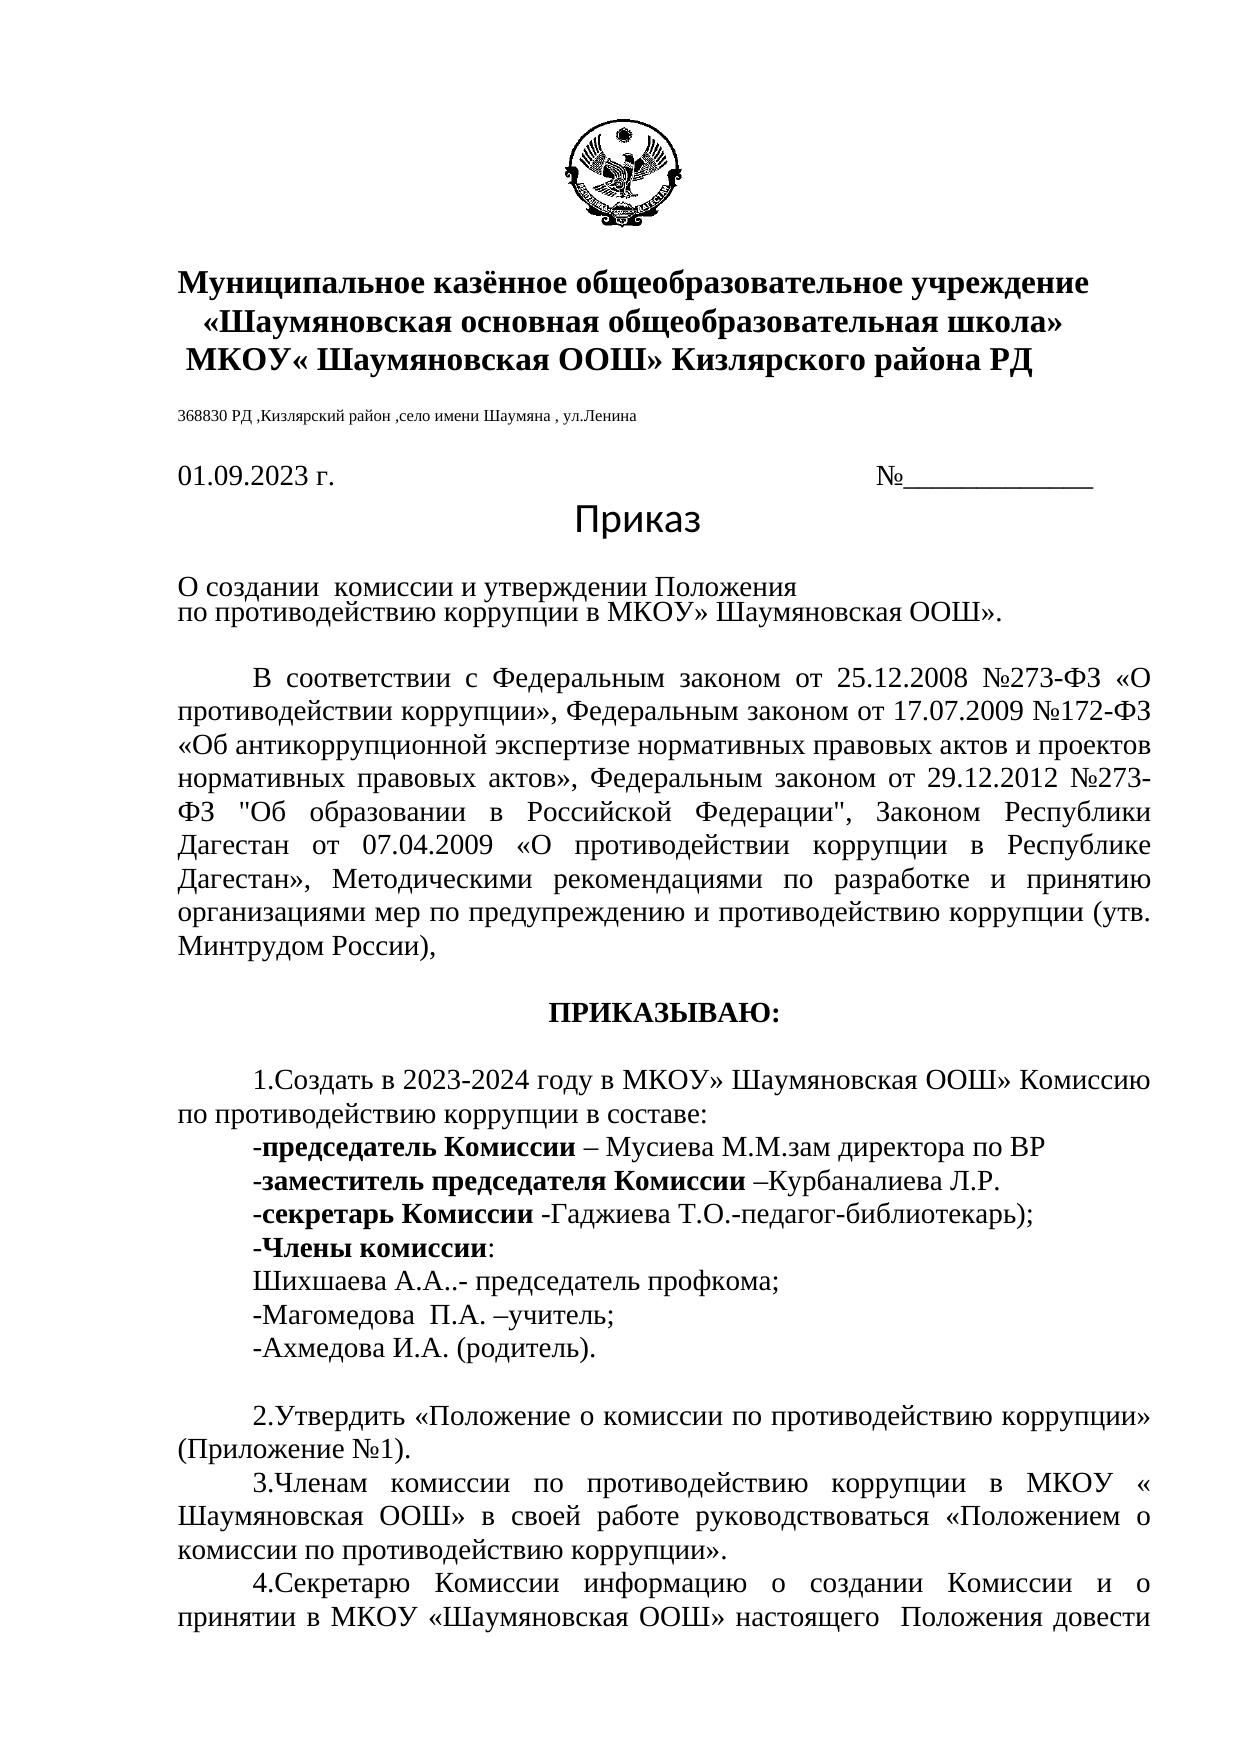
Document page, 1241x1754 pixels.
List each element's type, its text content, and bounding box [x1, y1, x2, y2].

text 368830 РД ,Кизлярский район ,село имени Шаумяна , ул.Ленина [177, 406, 1152, 425]
text 3.Членам комиссии по противодействию коррупции в МКОУ « Шаумяновская ООШ» в своей работе руководствоваться «Положением о комиссии по противодействию коррупции». [177, 1465, 1152, 1565]
text -секретарь Комиссии -Гаджиева Т.О.-педагог-библиотекарь); [177, 1196, 1152, 1230]
text Приказ [177, 492, 1152, 543]
text В соответствии с Федеральным законом от 25.12.2008 №273-ФЗ «О противодействии коррупции», Федеральным законом от 17.07.2009 №172-ФЗ «Об антикоррупционной экспертизе нормативных правовых актов и проектов нормативных правовых актов», Федеральным законом от 29.12.2012 №273-ФЗ "Об образовании в Российской Федерации", Законом Республики Дагестан от 07.04.2009 «О противодействии коррупции в Республике Дагестан», Методическими рекомендациями по разработке и принятию организациями мер по предупреждению и противодействию коррупции (утв. Минтрудом России), [177, 660, 1152, 962]
text 2.Утвердить «Положение о комиссии по противодействию коррупции» (Приложение №1). [177, 1398, 1152, 1465]
text -Магомедова П.А. –учитель; [177, 1297, 1152, 1331]
text 1.Создать в 2023-2024 году в МКОУ» Шаумяновская ООШ» Комиссию по противодействию коррупции в составе: [177, 1062, 1152, 1129]
text -заместитель председателя Комиссии –Курбаналиева Л.Р. [177, 1163, 1152, 1196]
text «Шаумяновская основная общеобразовательная школа» [177, 301, 1152, 339]
text 01.09.2023 г. №_____________ [177, 458, 1152, 492]
text ПРИКАЗЫВАЮ: [177, 995, 1152, 1029]
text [177, 1565, 1152, 1632]
text -Ахмедова И.А. (родитель). [177, 1331, 1152, 1364]
text Шихшаева А.А..- председатель профкома; [177, 1263, 1152, 1297]
text по противодействию коррупции в МКОУ» Шаумяновская ООШ». [177, 601, 1152, 626]
text МКОУ« Шаумяновская ООШ» Кизлярского района РД [177, 339, 1152, 378]
picture [563, 118, 684, 232]
text -председатель Комиссии – Мусиева М.М.зам директора по ВР [177, 1129, 1152, 1163]
text Муниципальное казённое общеобразовательное учреждение [177, 263, 1152, 301]
text -Члены комиссии: [177, 1230, 1152, 1263]
text О создании комиссии и утверждении Положения [177, 576, 1152, 601]
